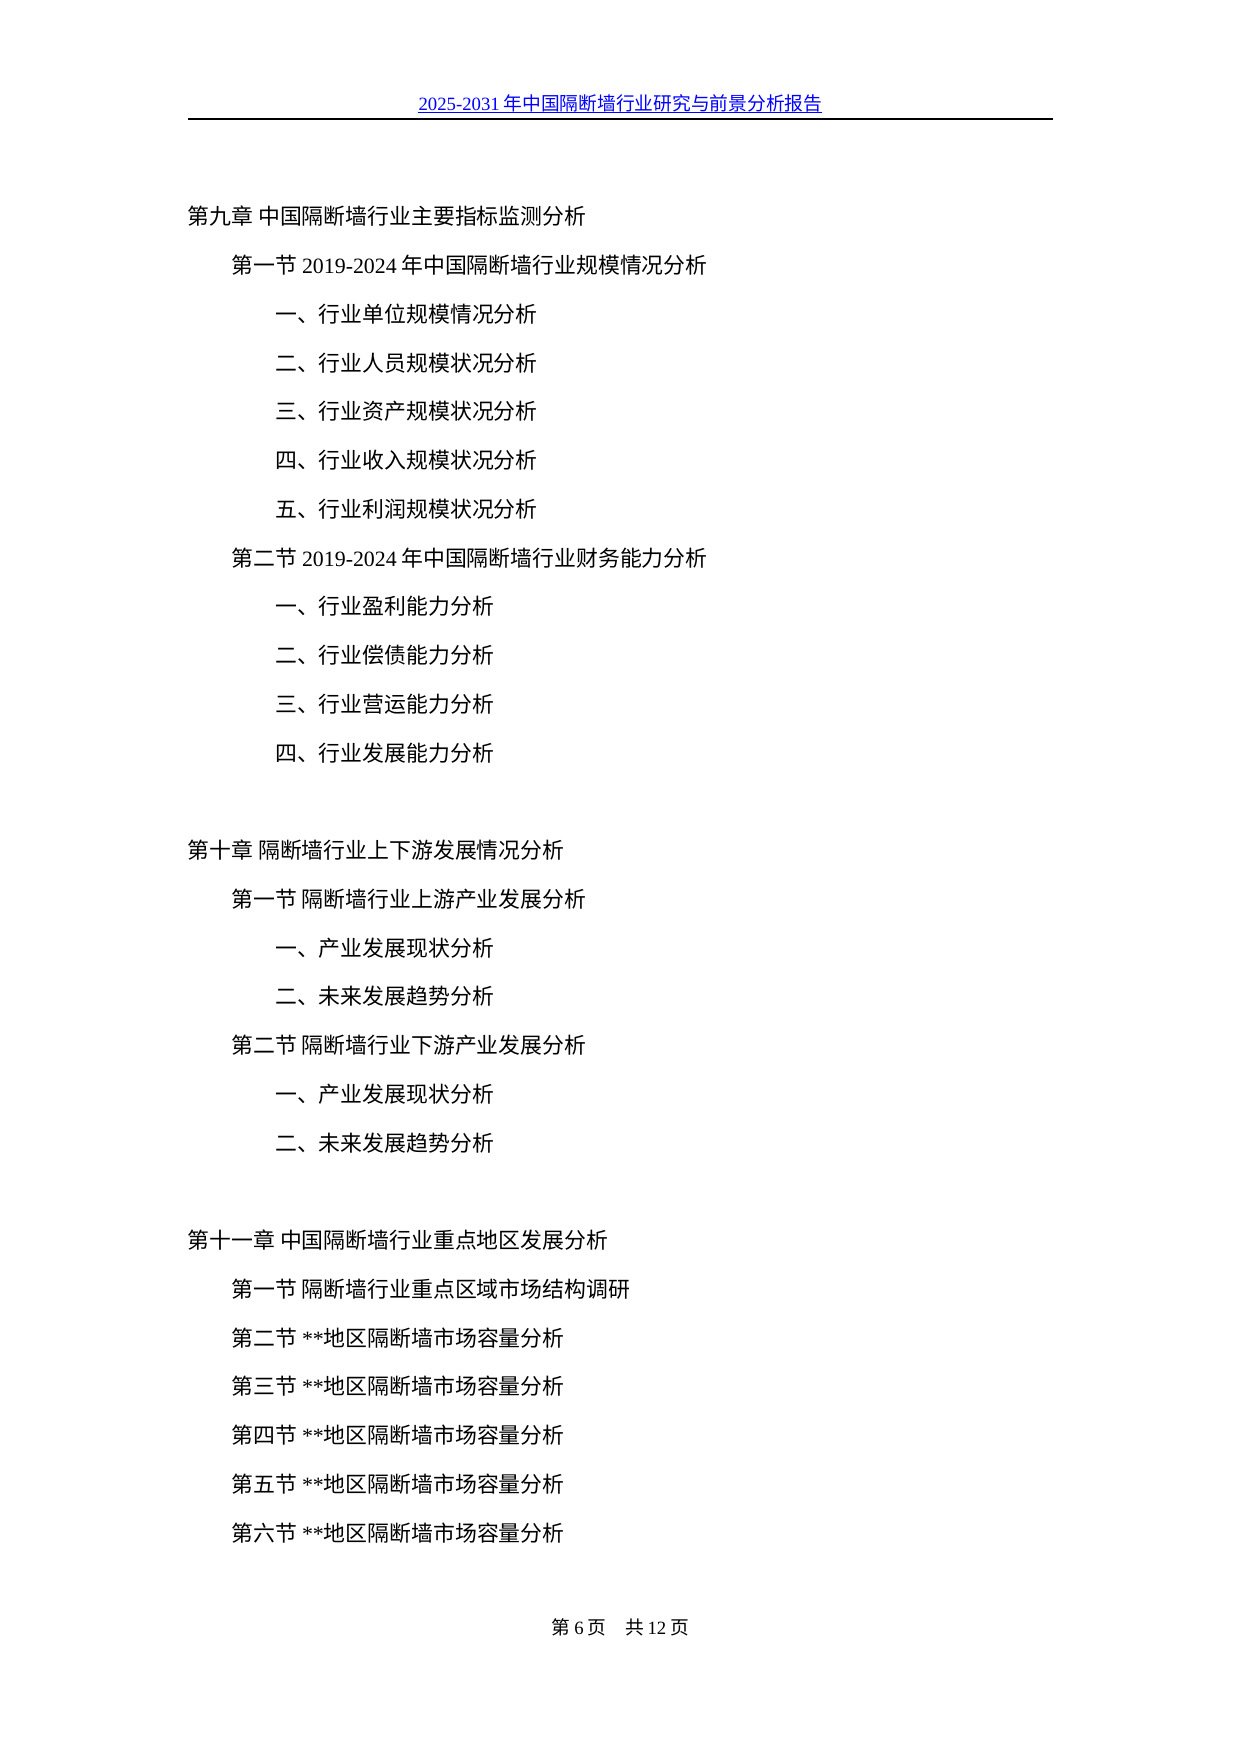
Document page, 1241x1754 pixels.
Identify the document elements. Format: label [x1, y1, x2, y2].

text [187, 150, 1053, 1548]
